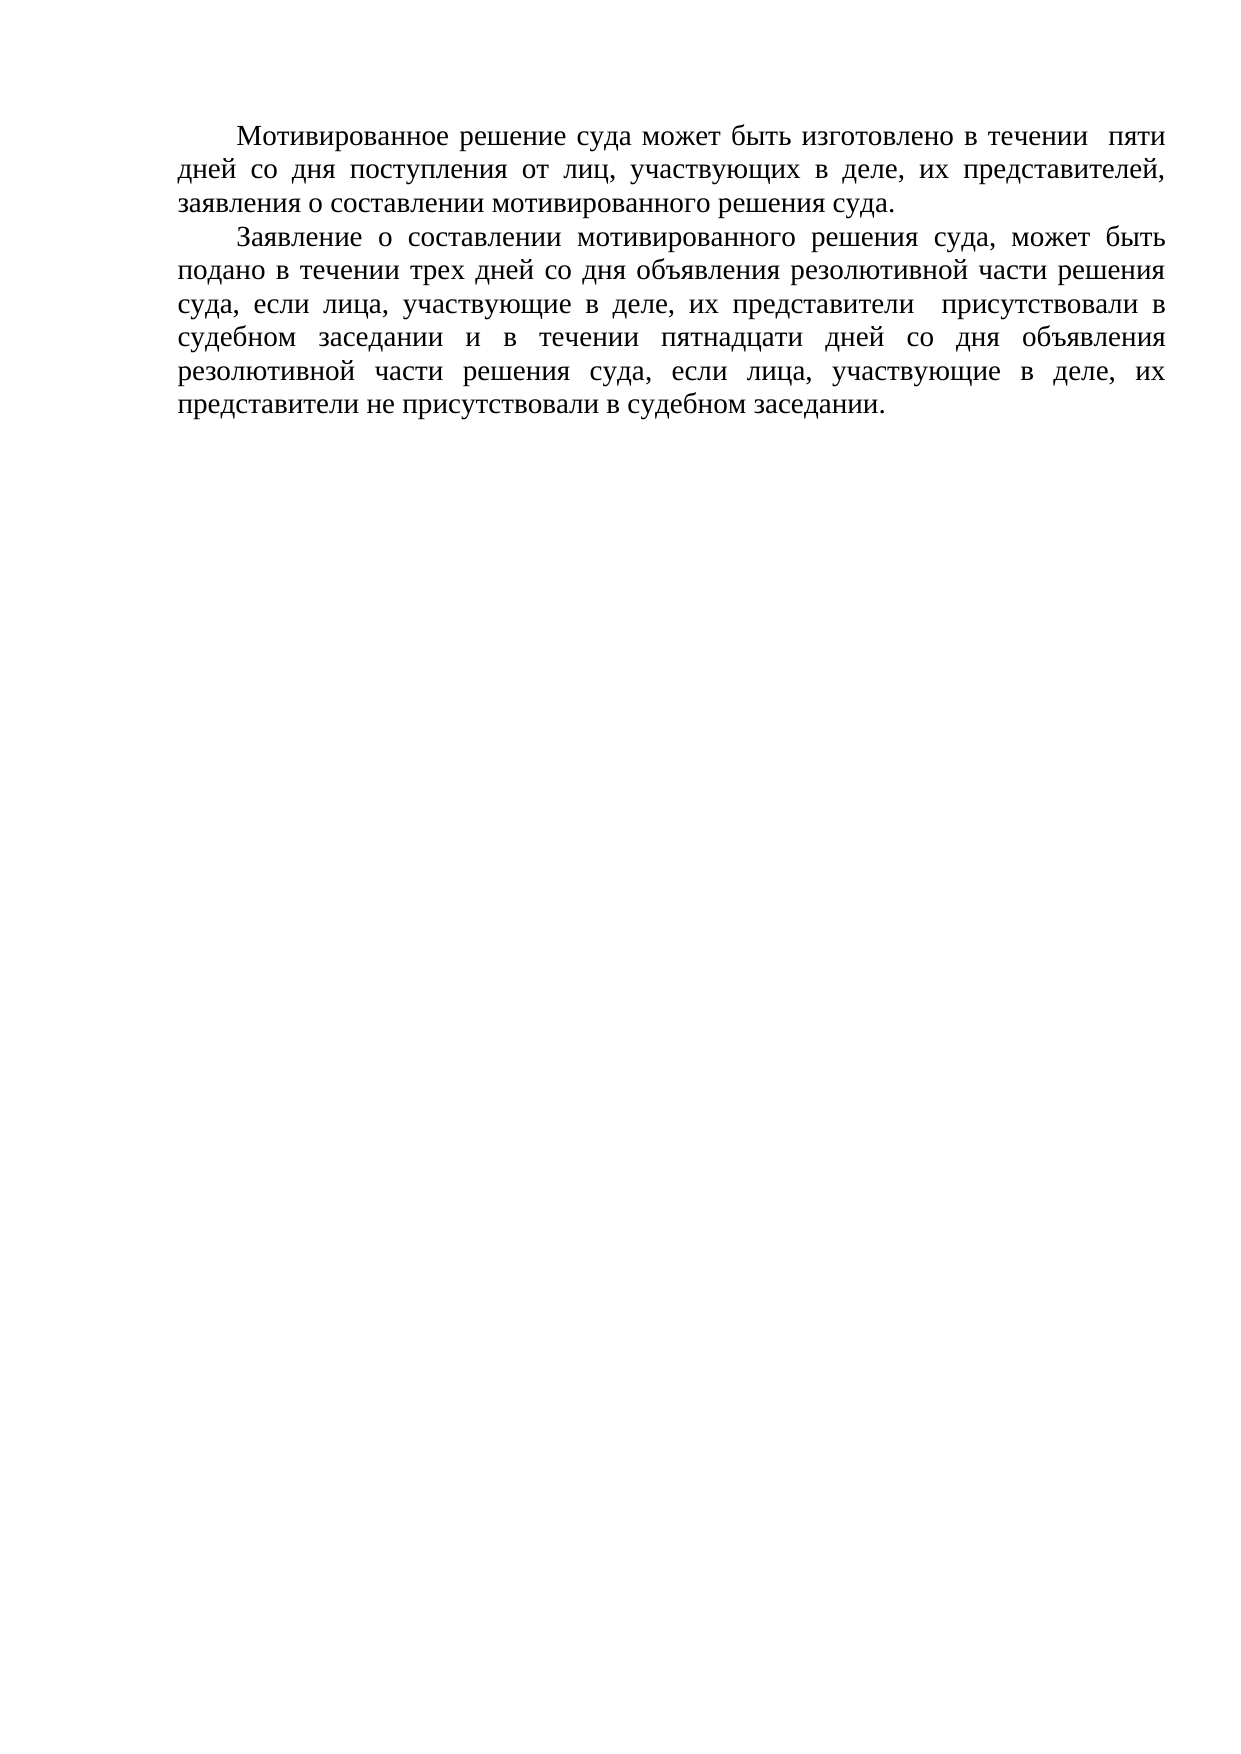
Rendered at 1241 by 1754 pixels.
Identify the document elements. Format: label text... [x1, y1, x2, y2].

text Заявление о составлении мотивированного решения суда, может быть подано в течении трех дней со дня объявления резолютивной части решения суда, если лица, участвующие в деле, их представители присутствовали в судебном заседании и в течении пятнадцати дней со дня объявления резолютивной части решения суда, если лица, участвующие в деле, их представители не присутствовали в судебном заседании. [177, 219, 1166, 420]
text Мотивированное решение суда может быть изготовлено в течении пяти дней со дня поступления от лиц, участвующих в деле, их представителей, заявления о составлении мотивированного решения суда. [177, 118, 1166, 219]
